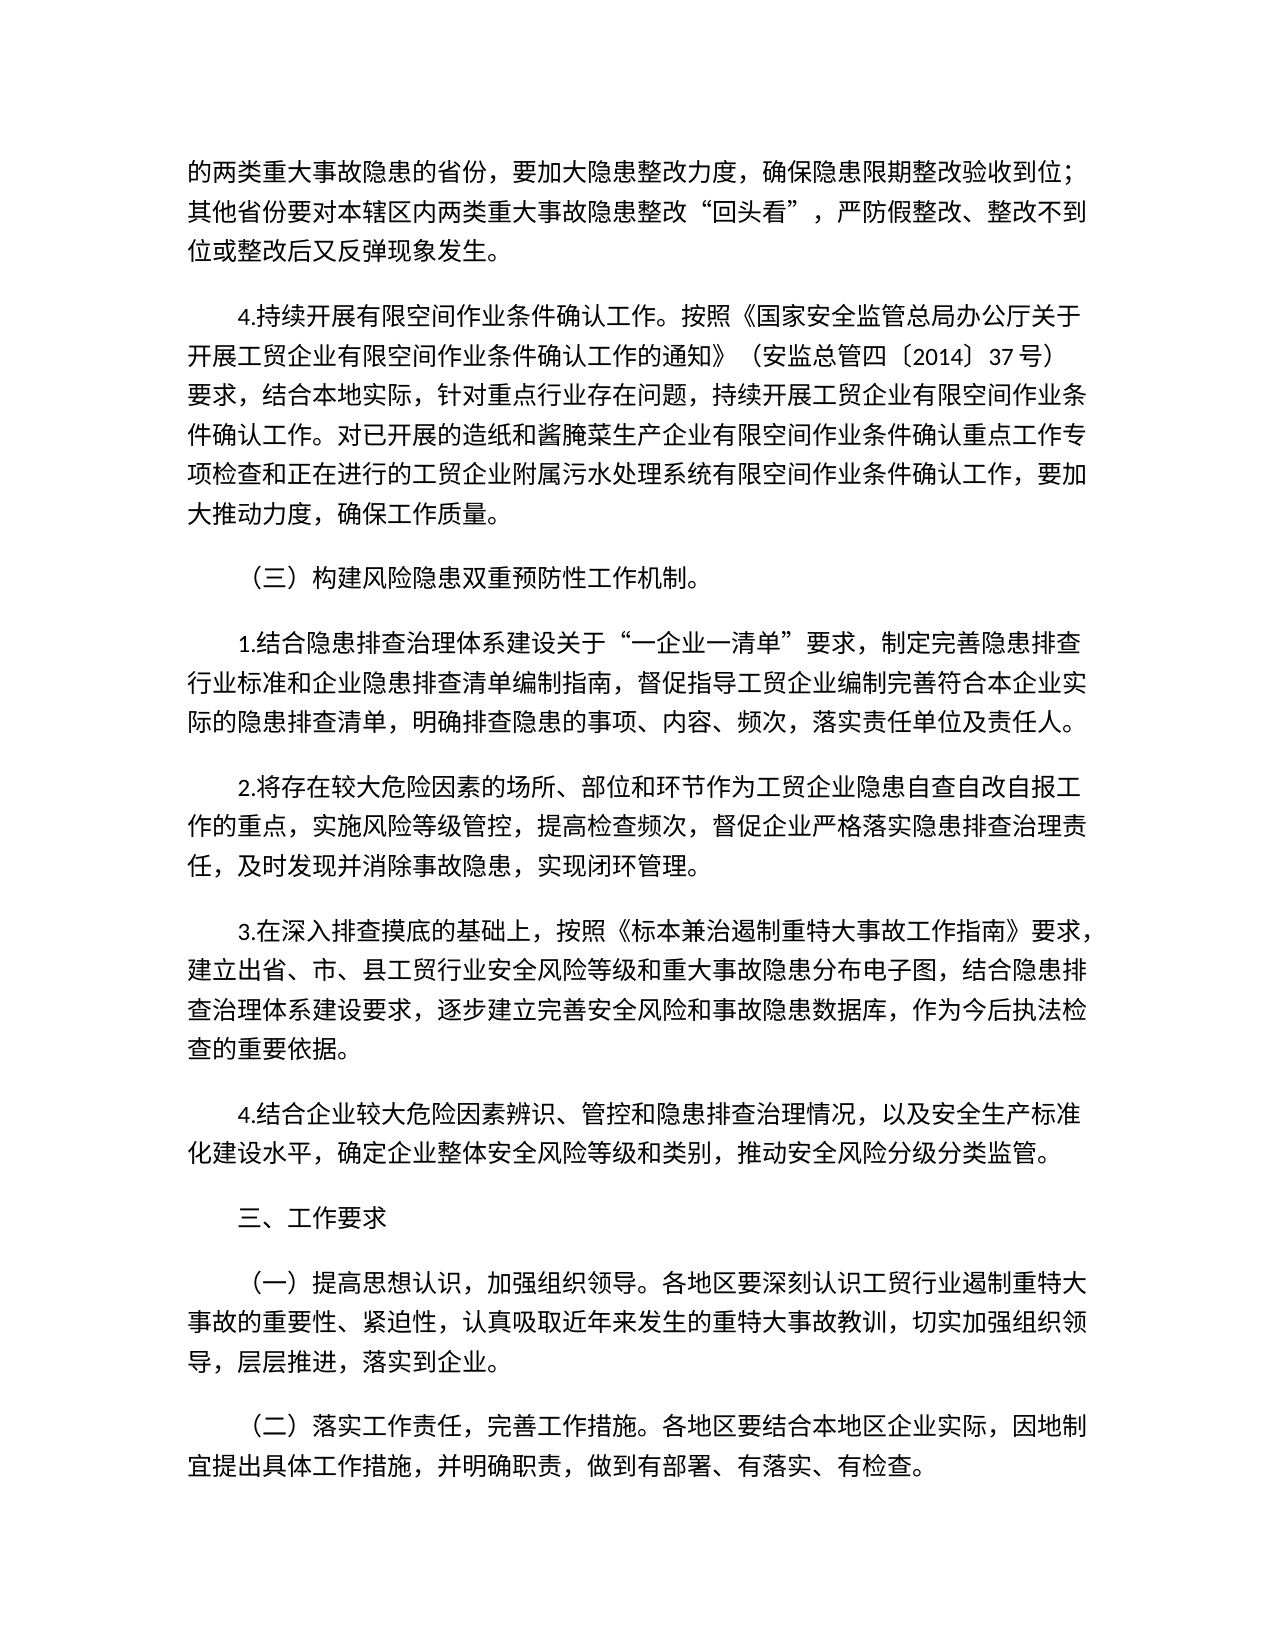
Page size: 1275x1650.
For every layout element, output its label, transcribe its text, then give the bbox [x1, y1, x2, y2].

text （三）构建风险隐患双重预防性工作机制。 [187, 556, 1087, 596]
text 4.持续开展有限空间作业条件确认工作。按照《国家安全监管总局办公厅关于开展工贸企业有限空间作业条件确认工作的通知》（安监总管四〔2014〕37号）要求，结合本地实际，针对重点行业存在问题，持续开展工贸企业有限空间作业条件确认工作。对已开展的造纸和酱腌菜生产企业有限空间作业条件确认重点工作专项检查和正在进行的工贸企业附属污水处理系统有限空间作业条件确认工作，要加大推动力度，确保工作质量。 [187, 294, 1087, 531]
text 1.结合隐患排查治理体系建设关于“一企业一清单”要求，制定完善隐患排查行业标准和企业隐患排查清单编制指南，督促指导工贸企业编制完善符合本企业实际的隐患排查清单，明确排查隐患的事项、内容、频次，落实责任单位及责任人。 [187, 621, 1087, 739]
text 3.在深入排查摸底的基础上，按照《标本兼治遏制重特大事故工作指南》要求，建立出省、市、县工贸行业安全风险等级和重大事故隐患分布电子图，结合隐患排查治理体系建设要求，逐步建立完善安全风险和事故隐患数据库，作为今后执法检查的重要依据。 [187, 908, 1087, 1067]
text 三、工作要求 [187, 1196, 1087, 1235]
text （一）提高思想认识，加强组织领导。各地区要深刻认识工贸行业遏制重特大事故的重要性、紧迫性，认真吸取近年来发生的重特大事故教训，切实加强组织领导，层层推进，落实到企业。 [187, 1260, 1087, 1379]
text 2.将存在较大危险因素的场所、部位和环节作为工贸企业隐患自查自改自报工作的重点，实施风险等级管控，提高检查频次，督促企业严格落实隐患排查治理责任，及时发现并消除事故隐患，实现闭环管理。 [187, 764, 1087, 883]
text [187, 150, 1087, 269]
text 4.结合企业较大危险因素辨识、管控和隐患排查治理情况，以及安全生产标准化建设水平，确定企业整体安全风险等级和类别，推动安全风险分级分类监管。 [187, 1092, 1087, 1171]
text （二）落实工作责任，完善工作措施。各地区要结合本地区企业实际，因地制宜提出具体工作措施，并明确职责，做到有部署、有落实、有检查。 [187, 1404, 1087, 1483]
